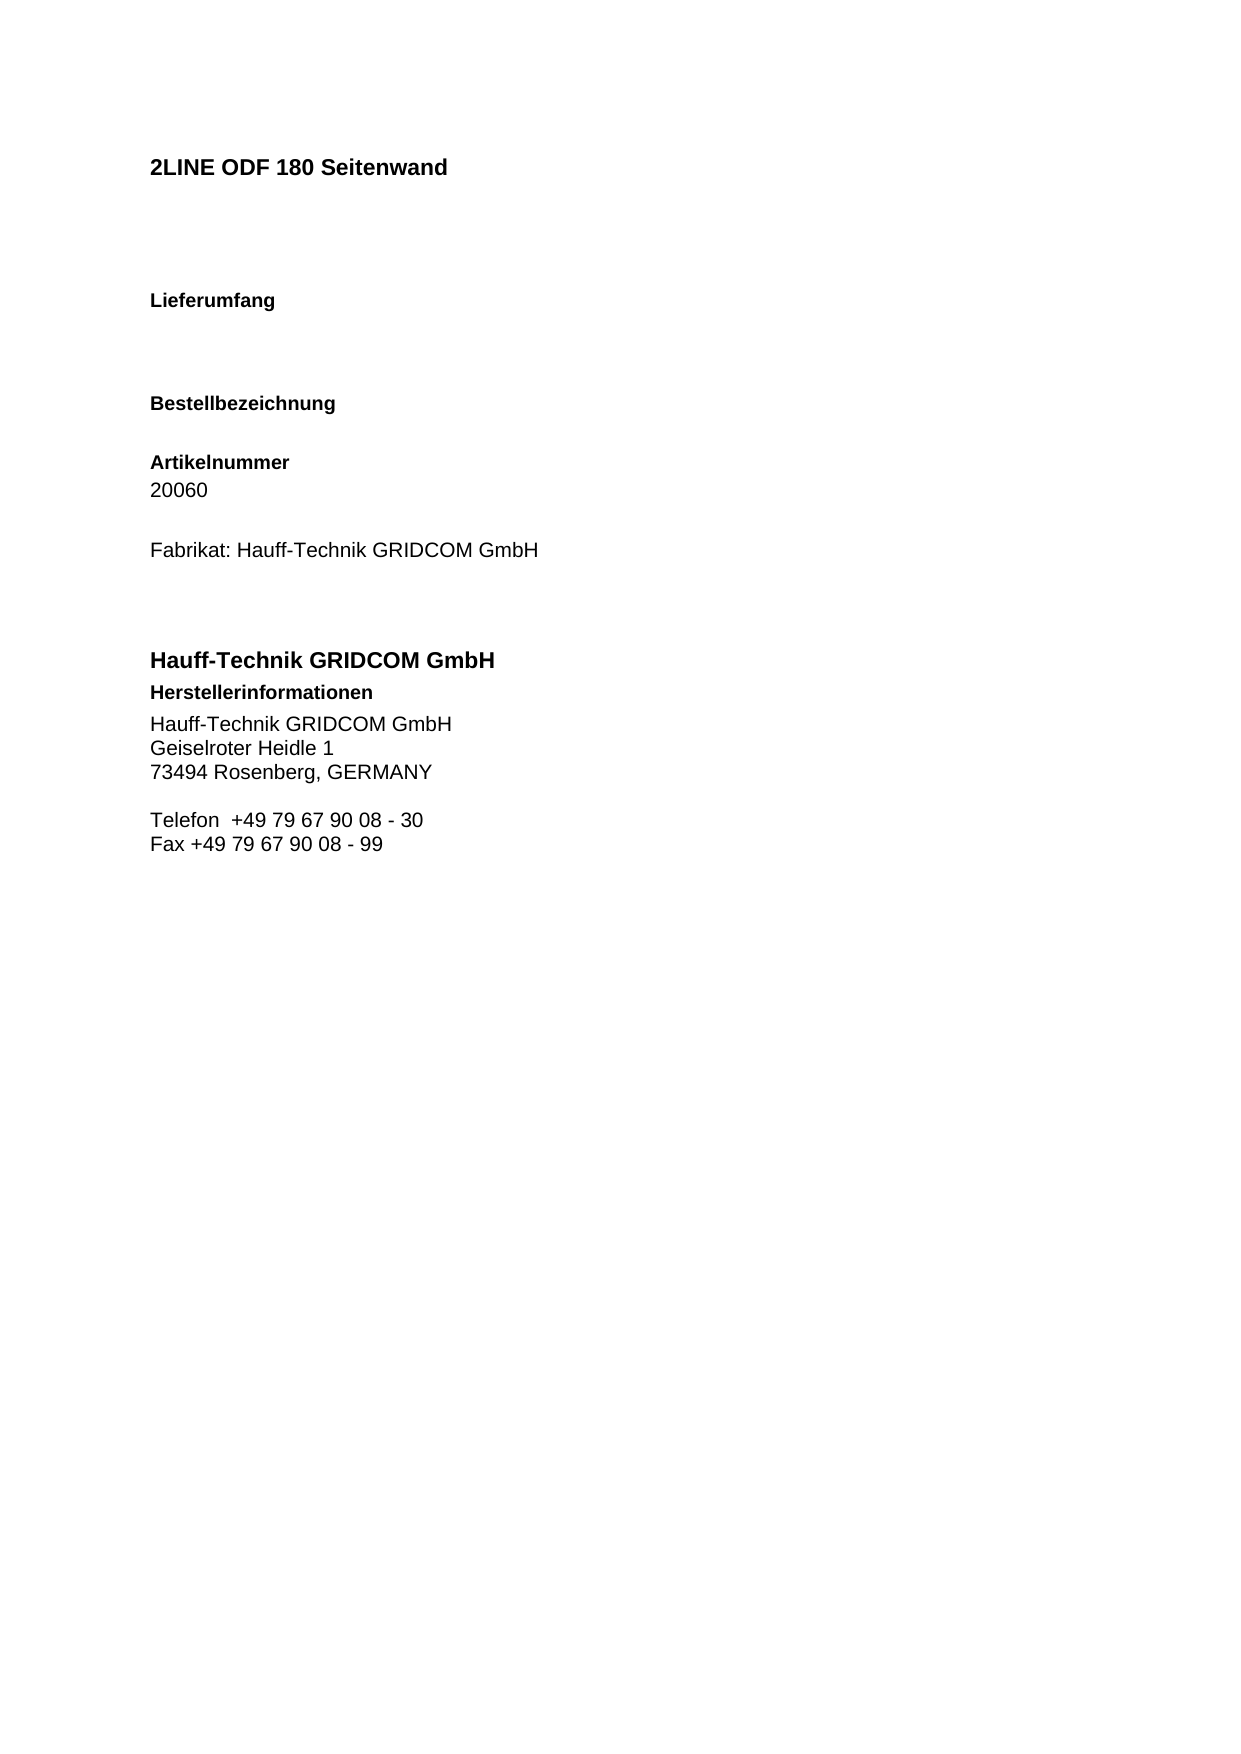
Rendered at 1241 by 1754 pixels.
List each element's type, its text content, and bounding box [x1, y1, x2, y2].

text 73494 Rosenberg, GERMANY [150, 760, 1090, 784]
text 2LINE ODF 180 Seitenwand [150, 154, 1090, 181]
text Lieferumfang [150, 289, 1090, 312]
text 20060 [150, 478, 1090, 502]
text Geiselroter Heidle 1 [150, 736, 1090, 760]
text Herstellerinformationen [150, 681, 1090, 704]
text Hauff-Technik GRIDCOM GmbH [150, 712, 1090, 736]
text Telefon +49 79 67 90 08 - 30 [150, 808, 1090, 832]
text Fax +49 79 67 90 08 - 99 [150, 832, 1090, 856]
text Hauff-Technik GRIDCOM GmbH [150, 647, 1090, 673]
text Fabrikat: Hauff-Technik GRIDCOM GmbH [150, 538, 1090, 562]
text Bestellbezeichnung [150, 392, 1090, 414]
text Artikelnummer [150, 451, 1090, 474]
